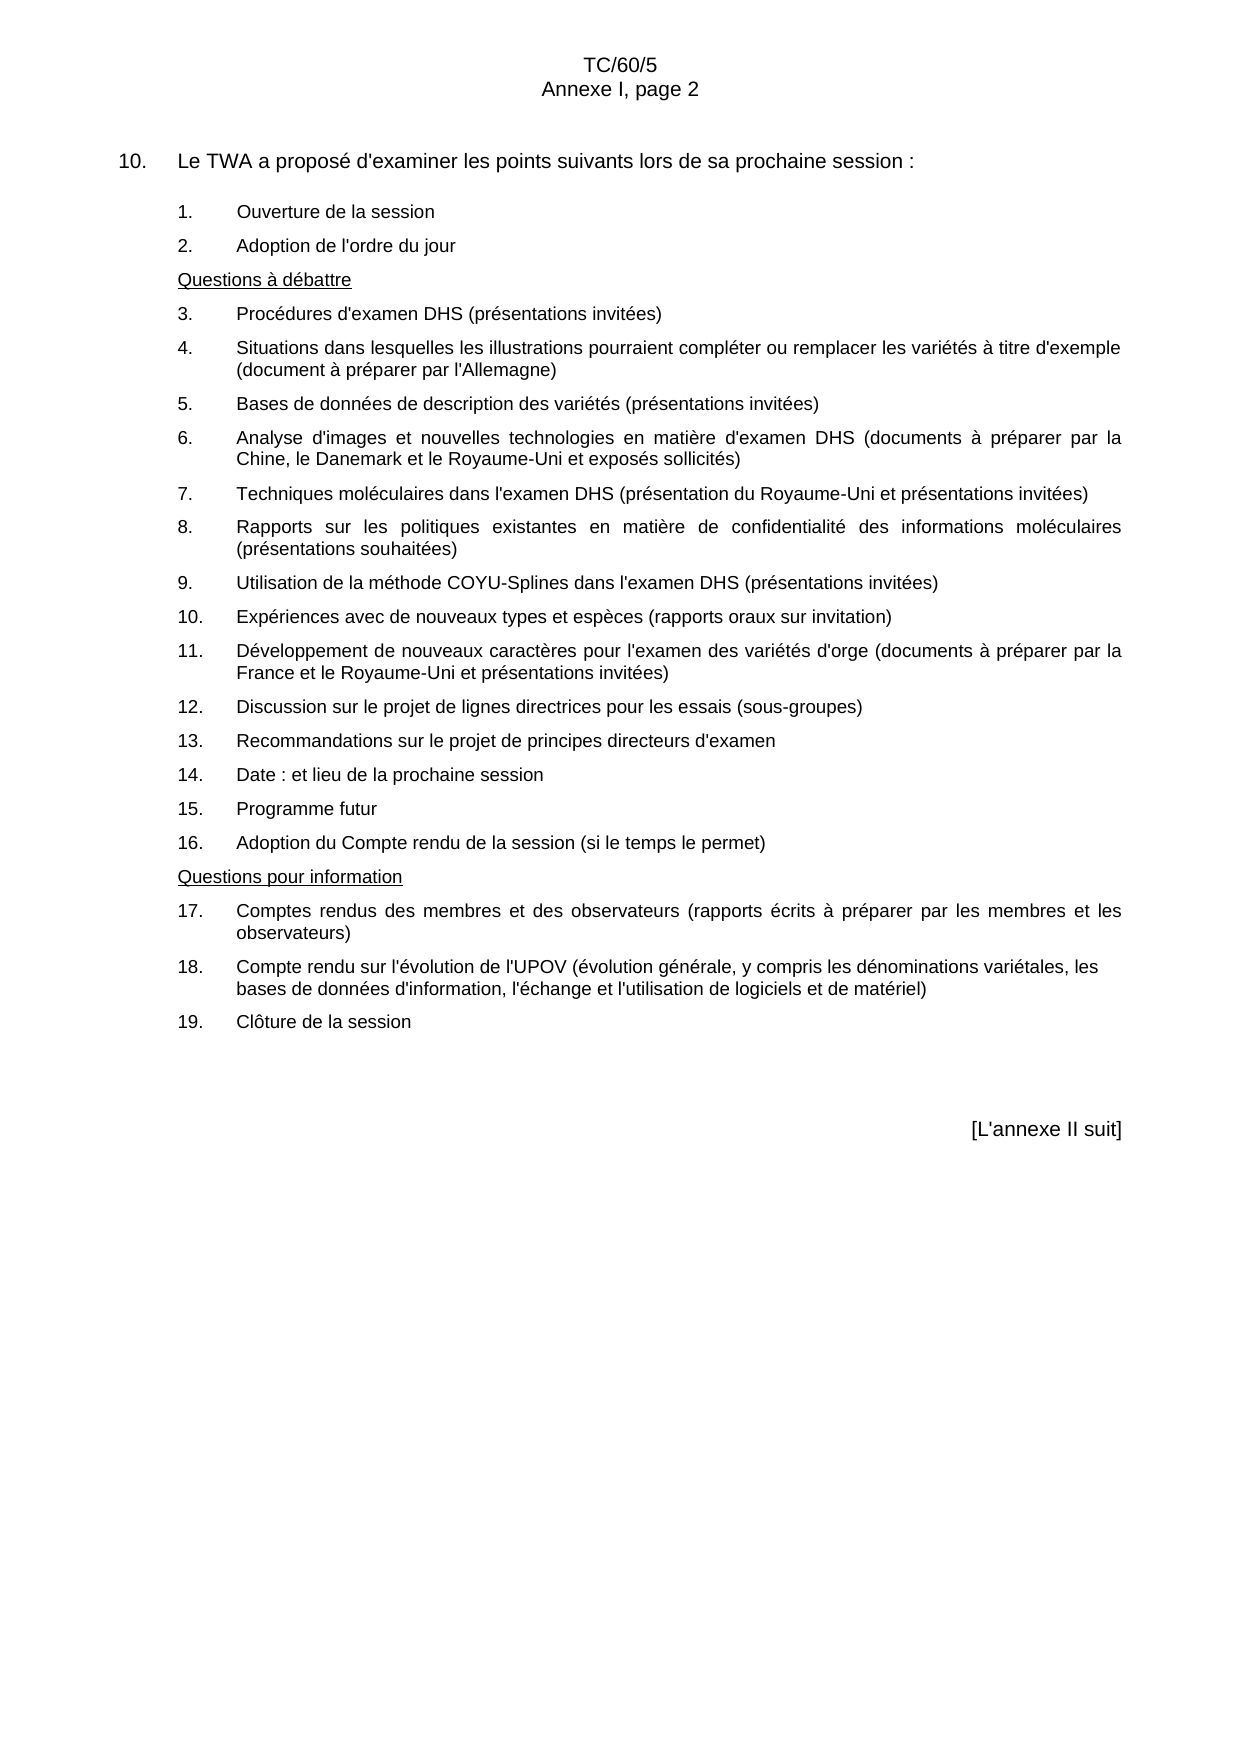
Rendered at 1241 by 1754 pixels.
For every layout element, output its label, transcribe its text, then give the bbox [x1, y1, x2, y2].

list Analyse d'images et nouvelles technologies en matière d'examen DHS (documents à préparer par la Chine, le Danemark et le Royaume-Uni et exposés sollicités) [177, 427, 1122, 470]
text Questions à débattre [177, 269, 1122, 290]
list Techniques moléculaires dans l'examen DHS (présentation du Royaume-Uni et présentations invitées) [177, 482, 1122, 504]
list Adoption de l'ordre du jour [177, 235, 1122, 256]
list Le TWA a proposé d'examiner les points suivants lors de sa prochaine session : [118, 149, 1122, 173]
list Procédures d'examen DHS (présentations invitées) [177, 303, 1122, 324]
text Questions pour information [177, 866, 1122, 888]
list Expériences avec de nouveaux types et espèces (rapports oraux sur invitation) [177, 606, 1122, 628]
list Ouverture de la session [177, 201, 1122, 222]
list Discussion sur le projet de lignes directrices pour les essais (sous-groupes) [177, 696, 1122, 717]
list Adoption du Compte rendu de la session (si le temps le permet) [177, 832, 1122, 853]
list Clôture de la session [177, 1011, 1122, 1033]
text [L'annexe II suit] [118, 1117, 1122, 1141]
list Rapports sur les politiques existantes en matière de confidentialité des informations moléculaires (présentations souhaitées) [177, 516, 1122, 559]
list Compte rendu sur l'évolution de l'UPOV (évolution générale, y compris les dénominations variétales, les bases de données d'information, l'échange et l'utilisation de logiciels et de matériel) [177, 956, 1122, 999]
list Date : et lieu de la prochaine session [177, 764, 1122, 785]
list Bases de données de description des variétés (présentations invitées) [177, 393, 1122, 414]
list Utilisation de la méthode COYU-Splines dans l'examen DHS (présentations invitées) [177, 572, 1122, 593]
list Situations dans lesquelles les illustrations pourraient compléter ou remplacer les variétés à titre d'exemple (document à préparer par l'Allemagne) [177, 337, 1122, 380]
list Comptes rendus des membres et des observateurs (rapports écrits à préparer par les membres et les observateurs) [177, 900, 1122, 943]
list Recommandations sur le projet de principes directeurs d'examen [177, 730, 1122, 751]
list Programme futur [177, 798, 1122, 819]
list Développement de nouveaux caractères pour l'examen des variétés d'orge (documents à préparer par la France et le Royaume-Uni et présentations invitées) [177, 640, 1122, 683]
